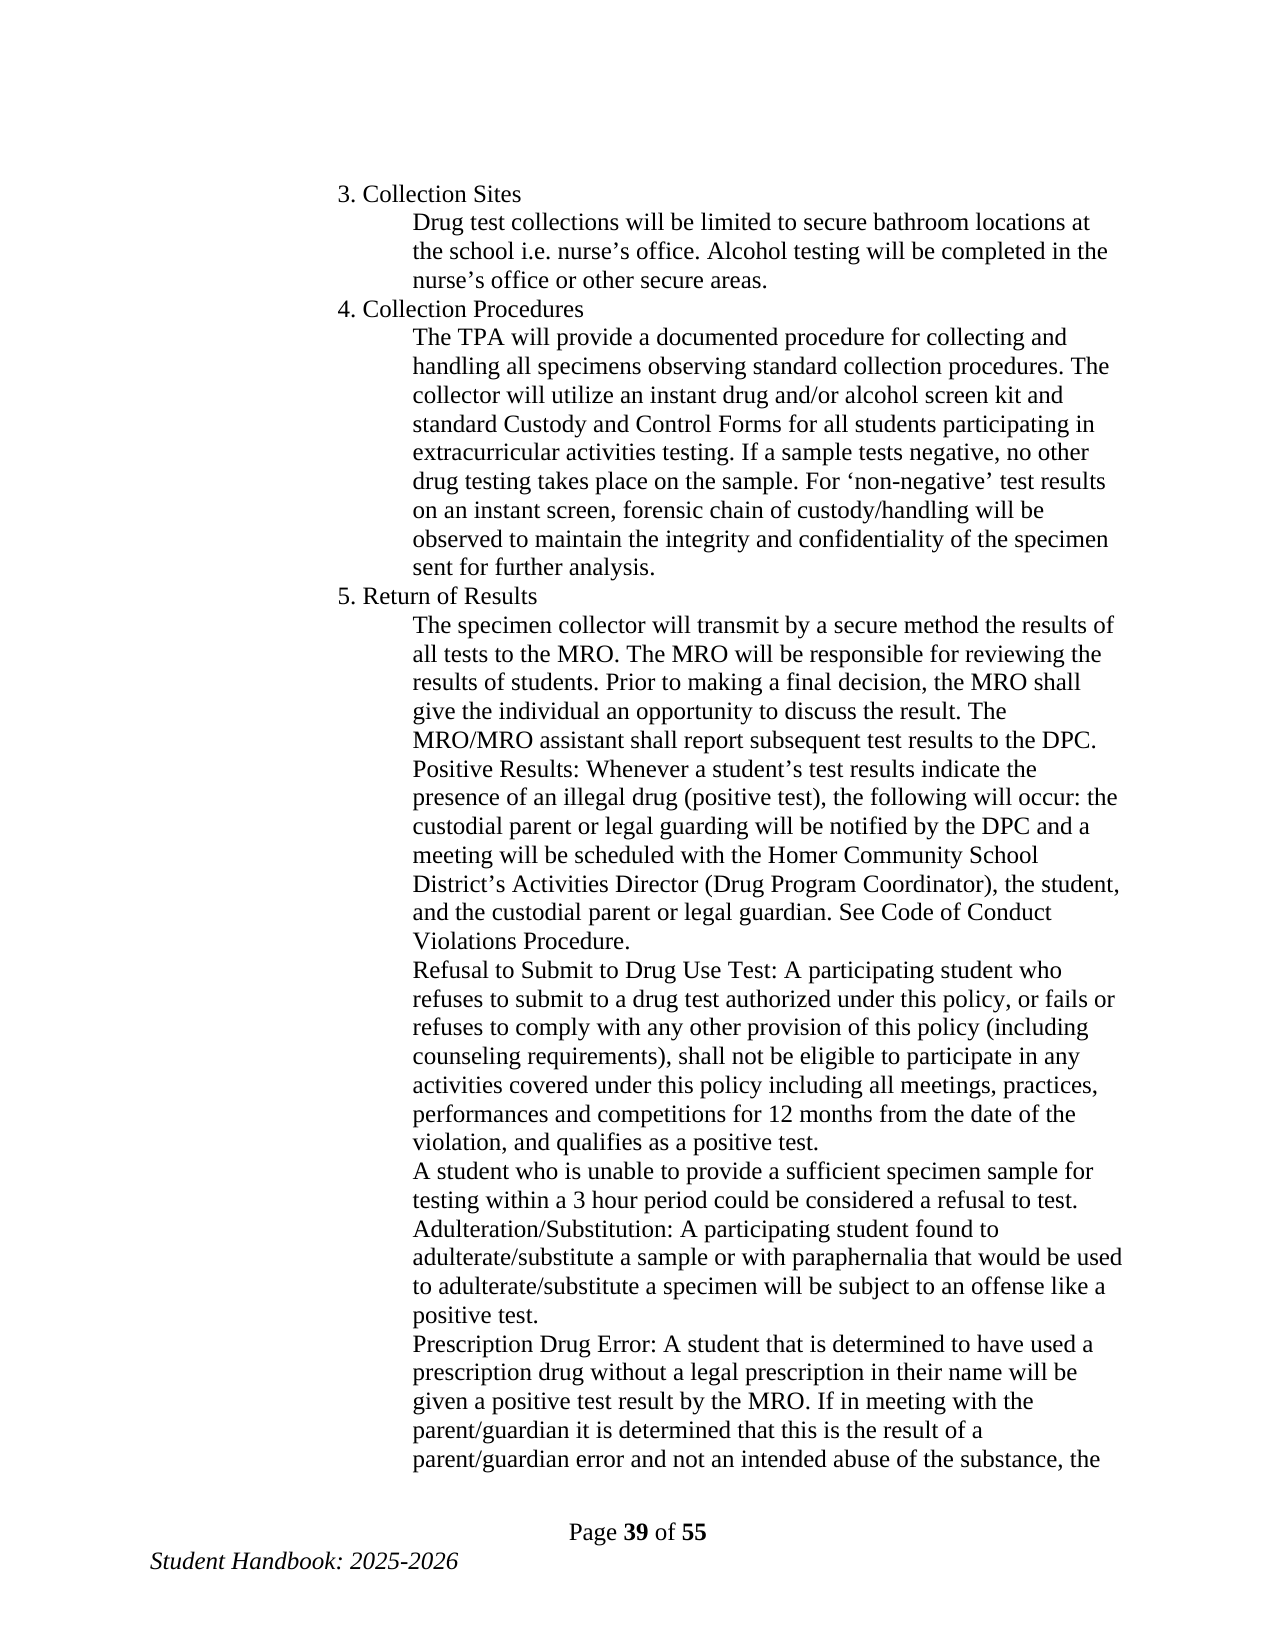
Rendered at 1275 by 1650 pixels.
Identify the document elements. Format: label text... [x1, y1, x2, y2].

list 3. Collection Sites [337, 179, 1125, 207]
list The TPA will provide a documented procedure for collecting and handling all specimens observing standard collection procedures. The collector will utilize an instant drug and/or alcohol screen kit and standard Custody and Control Forms for all students participating in extracurricular activities testing. If a sample tests negative, no other drug testing takes place on the sample. For ‘non-negative’ test results on an instant screen, forensic chain of custody/handling will be observed to maintain the integrity and confidentiality of the specimen sent for further analysis. [412, 322, 1125, 581]
list Drug test collections will be limited to secure bathroom locations at the school i.e. nurse’s office. Alcohol testing will be completed in the nurse’s office or other secure areas. [412, 207, 1125, 294]
list 4. Collection Procedures [337, 294, 1125, 322]
list Adulteration/Substitution: A participating student found to adulterate/substitute a sample or with paraphernalia that would be used to adulterate/substitute a specimen will be subject to an offense like a positive test. [412, 1214, 1125, 1329]
list Positive Results: Whenever a student’s test results indicate the presence of an illegal drug (positive test), the following will occur: the custodial parent or legal guarding will be notified by the DPC and a meeting will be scheduled with the Homer Community School District’s Activities Director (Drug Program Coordinator), the student, and the custodial parent or legal guardian. See Code of Conduct Violations Procedure. [412, 754, 1125, 955]
list 5. Return of Results [337, 581, 1125, 610]
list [412, 1329, 1125, 1472]
list The specimen collector will transmit by a secure method the results of all tests to the MRO. The MRO will be responsible for reviewing the results of students. Prior to making a final decision, the MRO shall give the individual an opportunity to discuss the result. The MRO/MRO assistant shall report subsequent test results to the DPC. [412, 610, 1125, 754]
list Refusal to Submit to Drug Use Test: A participating student who refuses to submit to a drug test authorized under this policy, or fails or refuses to comply with any other provision of this policy (including counseling requirements), shall not be eligible to participate in any activities covered under this policy including all meetings, practices, performances and competitions for 12 months from the date of the violation, and qualifies as a positive test. [412, 955, 1125, 1156]
list A student who is unable to provide a sufficient specimen sample for testing within a 3 hour period could be considered a refusal to test. [412, 1156, 1125, 1214]
